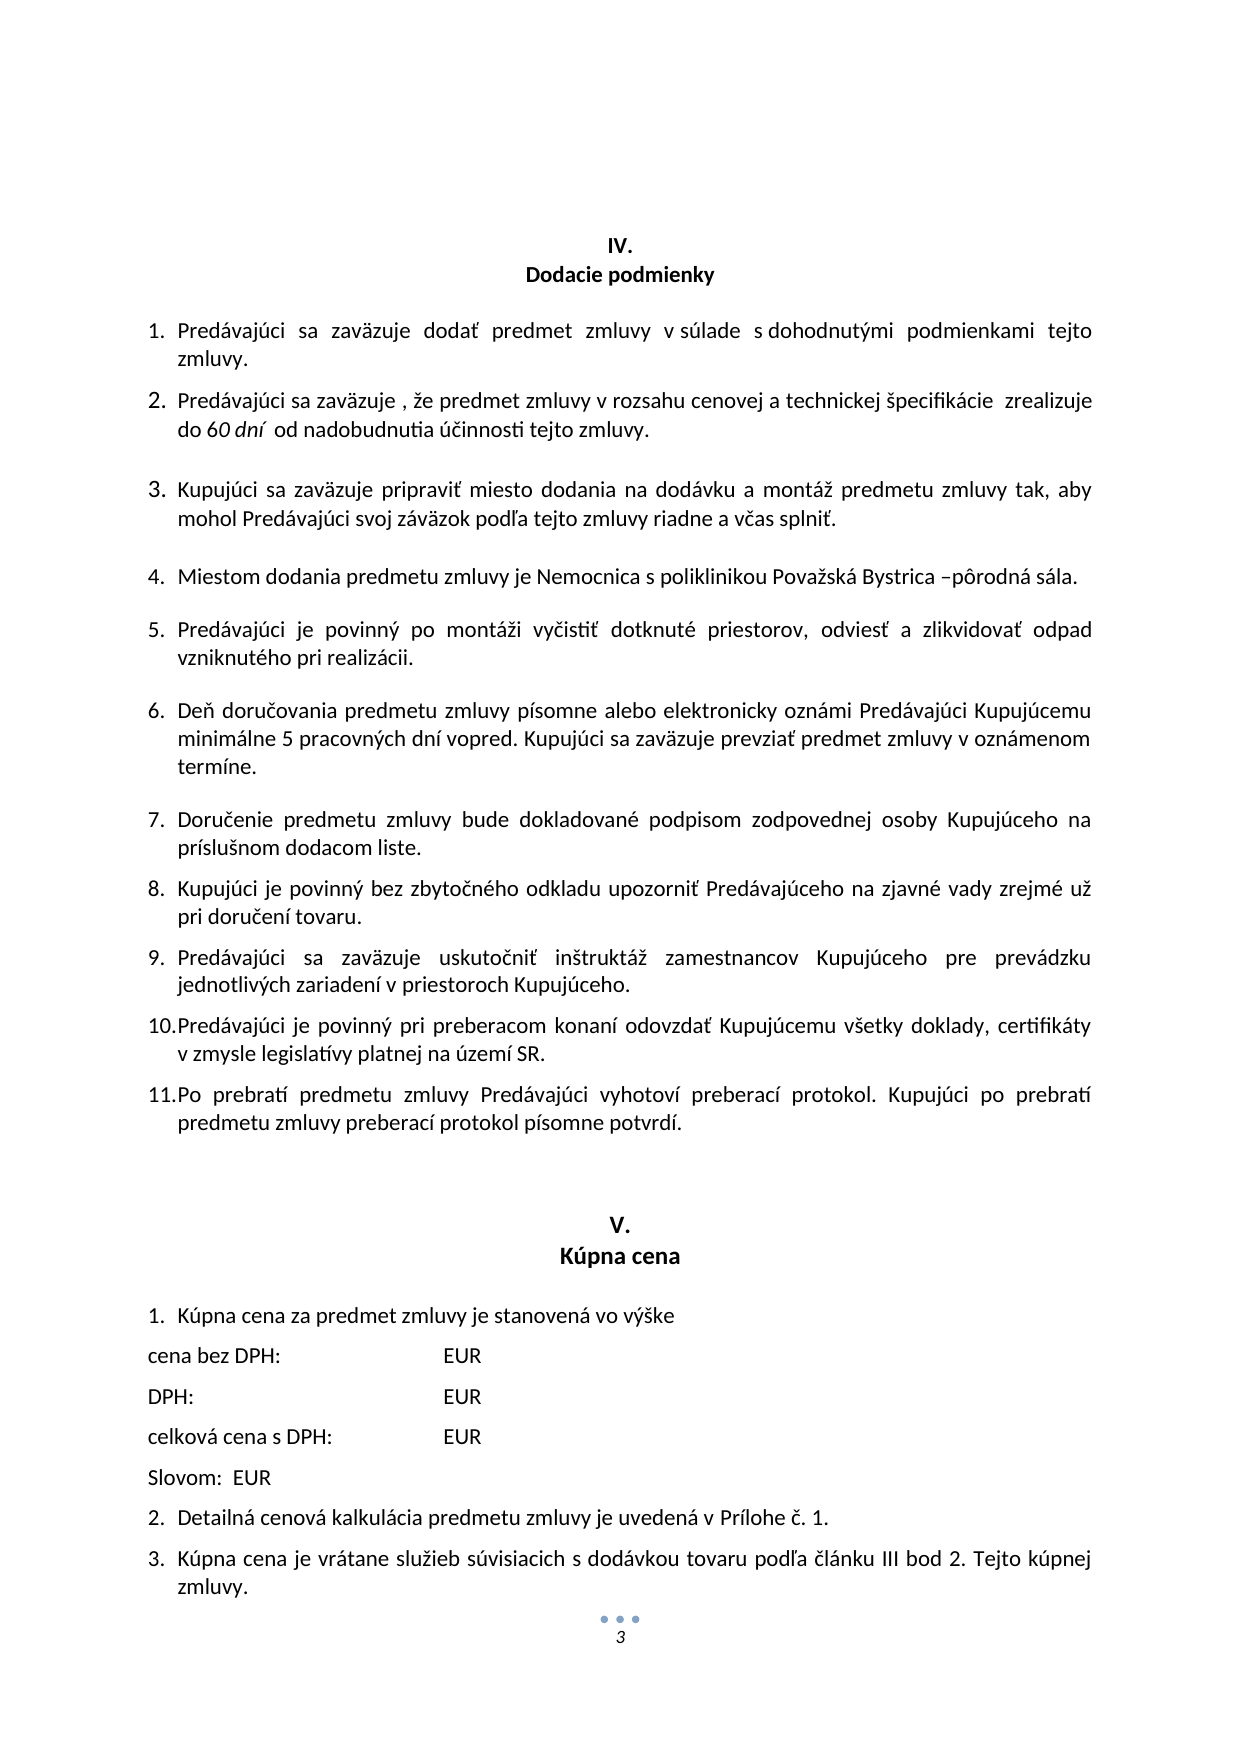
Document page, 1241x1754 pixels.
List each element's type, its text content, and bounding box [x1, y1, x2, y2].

list Predávajúci je povinný pri preberacom konaní odovzdať Kupujúcemu všetky doklady, certifikáty v zmysle legislatívy platnej na území SR. [148, 1011, 1093, 1067]
text DPH: EUR [148, 1382, 1093, 1410]
list Deň doručovania predmetu zmluvy písomne alebo elektronicky oznámi Predávajúci Kupujúcemu minimálne 5 pracovných dní vopred. Kupujúci sa zaväzuje prevziať predmet zmluvy v oznámenom termíne. [148, 696, 1093, 781]
text celková cena s DPH: EUR [148, 1422, 1093, 1450]
list Kupujúci sa zaväzuje pripraviť miesto dodania na dodávku a montáž predmetu zmluvy tak, aby mohol Predávajúci svoj záväzok podľa tejto zmluvy riadne a včas splniť. [148, 473, 1093, 532]
list Kupujúci je povinný bez zbytočného odkladu upozorniť Predávajúceho na zjavné vady zrejmé už pri doručení tovaru. [148, 874, 1093, 930]
list Doručenie predmetu zmluvy bude dokladované podpisom zodpovednej osoby Kupujúceho na príslušnom dodacom liste. [148, 806, 1093, 862]
text Kúpna cena [148, 1240, 1093, 1270]
text IV. [148, 232, 1093, 260]
text Slovom: EUR [148, 1463, 1093, 1491]
list Po prebratí predmetu zmluvy Predávajúci vyhotoví preberací protokol. Kupujúci po prebratí predmetu zmluvy preberací protokol písomne potvrdí. [148, 1080, 1093, 1136]
list Predávajúci sa zaväzuje dodať predmet zmluvy v súlade s dohodnutými podmienkami tejto zmluvy. [148, 316, 1093, 372]
list Predávajúci sa zaväzuje , že predmet zmluvy v rozsahu cenovej a technickej špecifikácie zrealizuje do 60 dní od nadobudnutia účinnosti tejto zmluvy. [148, 384, 1093, 443]
list Predávajúci sa zaväzuje uskutočniť inštruktáž zamestnancov Kupujúceho pre prevádzku jednotlivých zariadení v priestoroch Kupujúceho. [148, 943, 1093, 999]
list Miestom dodania predmetu zmluvy je Nemocnica s poliklinikou Považská Bystrica –pôrodná sála. [148, 562, 1093, 590]
list Detailná cenová kalkulácia predmetu zmluvy je uvedená v Prílohe č. 1. [148, 1503, 1093, 1531]
text cena bez DPH: EUR [148, 1341, 1093, 1369]
list Kúpna cena za predmet zmluvy je stanovená vo výške [148, 1301, 1093, 1329]
list Predávajúci je povinný po montáži vyčistiť dotknuté priestorov, odviesť a zlikvidovať odpad vzniknutého pri realizácii. [148, 615, 1093, 671]
text V. [148, 1209, 1093, 1240]
list Kúpna cena je vrátane služieb súvisiacich s dodávkou tovaru podľa článku III bod 2. Tejto kúpnej zmluvy. [148, 1544, 1093, 1600]
text Dodacie podmienky [148, 260, 1093, 288]
